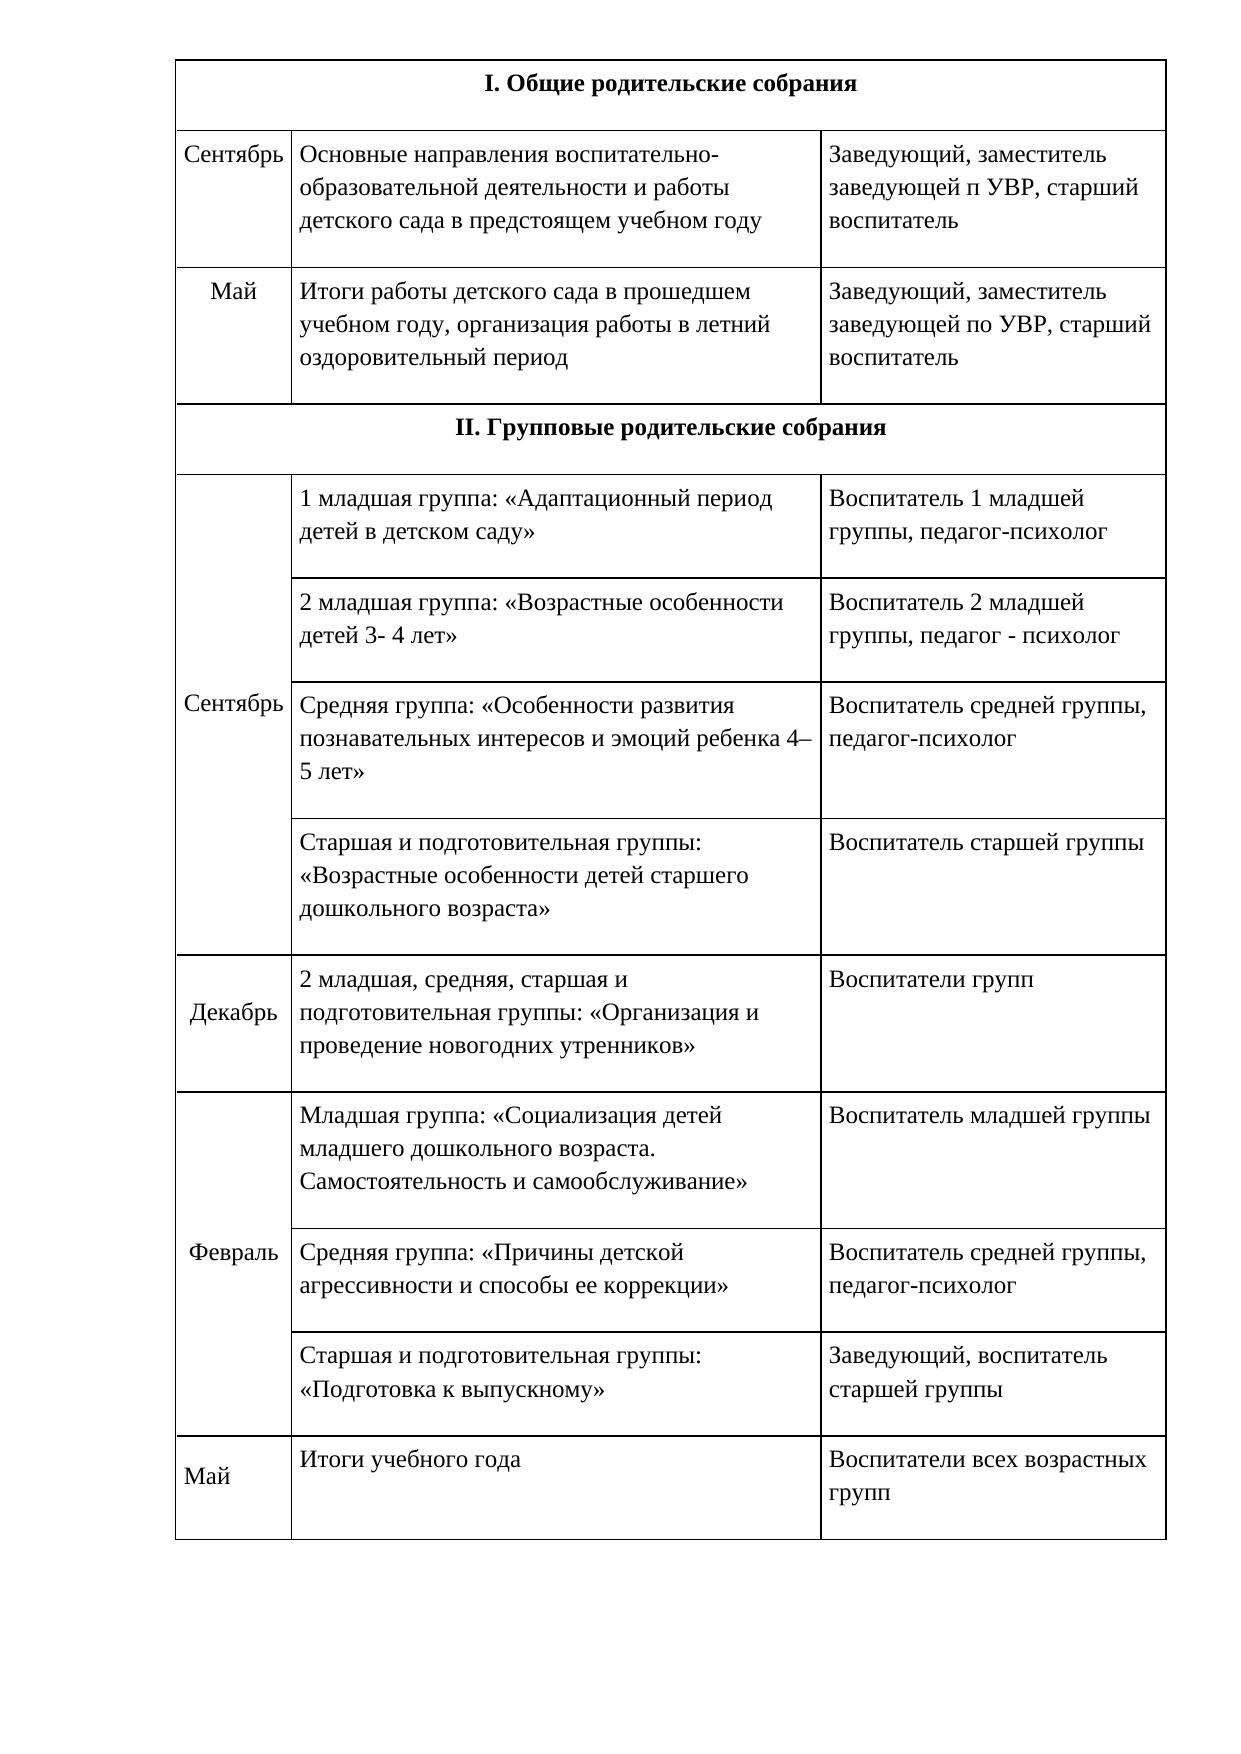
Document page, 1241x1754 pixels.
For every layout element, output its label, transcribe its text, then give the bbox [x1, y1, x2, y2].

table_cell Итоги работы детского сада в прошедшем учебном году, организация работы в летний оздоровительный период [292, 268, 820, 403]
table_cell Заведующий, заместитель заведующей по УВР, старший воспитатель [822, 268, 1165, 403]
table_cell Воспитатель 1 младшей группы, педагог-психолог [822, 475, 1165, 577]
table_cell Старшая и подготовительная группы: «Возрастные особенности детей старшего дошкольного возраста» [292, 819, 820, 954]
table_cell Май [176, 1436, 291, 1538]
table_cell Воспитатели всех возрастных групп [822, 1437, 1165, 1538]
table_cell Воспитатель средней группы, педагог-психолог [822, 1229, 1165, 1331]
table_cell Воспитатели групп [822, 956, 1165, 1091]
table_cell Заведующий, воспитатель старшей группы [822, 1333, 1165, 1435]
table_cell 1 младшая группа: «Адаптационный период детей в детском саду» [292, 475, 820, 577]
table_cell 2 младшая, средняя, старшая и подготовительная группы: «Организация и проведение новогодних утренников» [292, 956, 820, 1091]
table_cell Заведующий, заместитель заведующей п УВР, старший воспитатель [822, 131, 1165, 266]
table_cell Воспитатель старшей группы [822, 819, 1165, 954]
table_cell Основные направления воспитательно-образовательной деятельности и работы детского сада в предстоящем учебном году [292, 131, 820, 266]
table_cell Воспитатель средней группы, педагог-психолог [822, 683, 1165, 818]
table_cell Воспитатель 2 младшей группы, педагог - психолог [822, 579, 1165, 681]
table_cell Итоги учебного года [292, 1437, 820, 1538]
table_cell II. Групповые родительские собрания [176, 404, 1165, 474]
table_cell I. Общие родительские собрания [176, 61, 1165, 130]
table_cell Май [176, 268, 291, 403]
table_cell Средняя группа: «Причины детской агрессивности и способы ее коррекции» [292, 1229, 820, 1331]
table_cell Воспитатель младшей группы [822, 1093, 1165, 1228]
table_cell Младшая группа: «Социализация детей младшего дошкольного возраста. Самостоятельность и самообслуживание» [292, 1093, 820, 1228]
table_cell 2 младшая группа: «Возрастные особенности детей 3- 4 лет» [292, 579, 820, 681]
table_cell Февраль [176, 1092, 291, 1435]
table_cell Сентябрь [176, 475, 291, 954]
table_cell Старшая и подготовительная группы: «Подготовка к выпускному» [292, 1333, 820, 1435]
table_cell Средняя группа: «Особенности развития познавательных интересов и эмоций ребенка 4–5 лет» [292, 683, 820, 818]
table_cell Декабрь [176, 955, 291, 1091]
table_cell Сентябрь [176, 131, 291, 266]
